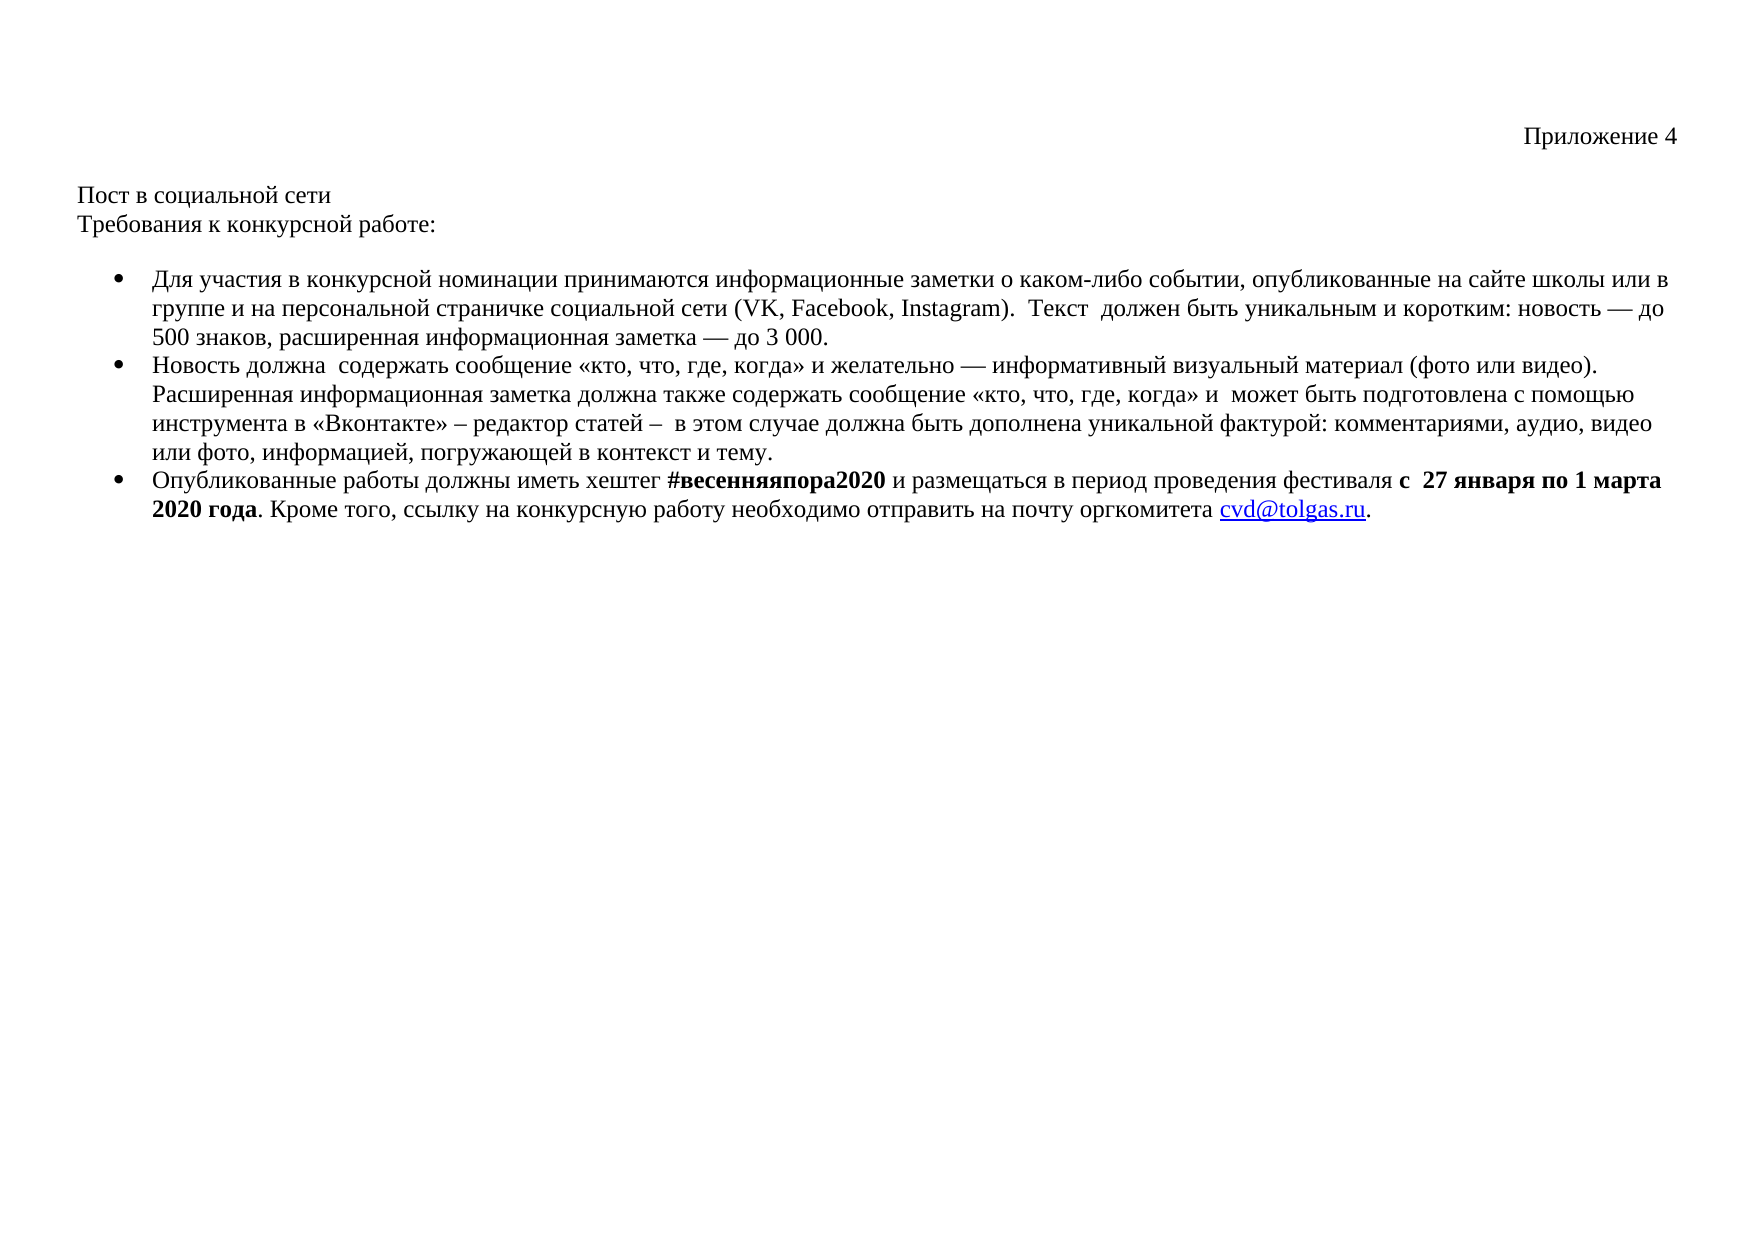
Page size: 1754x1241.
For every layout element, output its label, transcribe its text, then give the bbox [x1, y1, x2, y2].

list Опубликованные работы должны иметь хештег #весенняяпора2020 и размещаться в период проведения фестиваля с 27 января по 1 марта 2020 года. Кроме того, ссылку на конкурсную работу необходимо отправить на почту оргкомитета cvd@tolgas.ru. [114, 465, 1677, 523]
text Пост в социальной сети [77, 180, 1677, 209]
list Для участия в конкурсной номинации принимаются информационные заметки о каком-либо событии, опубликованные на сайте школы или в группе и на персональной страничке социальной сети (VK, Facebook, Instagram). Текст должен быть уникальным и коротким: новость — до 500 знаков, расширенная информационная заметка — до 3 000. [114, 264, 1677, 350]
list Новость должна содержать сообщение «кто, что, где, когда» и желательно — информативный визуальный материал (фото или видео). Расширенная информационная заметка должна также содержать сообщение «кто, что, где, когда» и может быть подготовлена с помощью инструмента в «Вконтакте» – редактор статей – в этом случае должна быть дополнена уникальной фактурой: комментариями, аудио, видео или фото, информацией, погружающей в контекст и тему. [114, 350, 1677, 465]
text Приложение 4 [77, 118, 1677, 151]
text Требования к конкурсной работе: [77, 209, 1677, 238]
